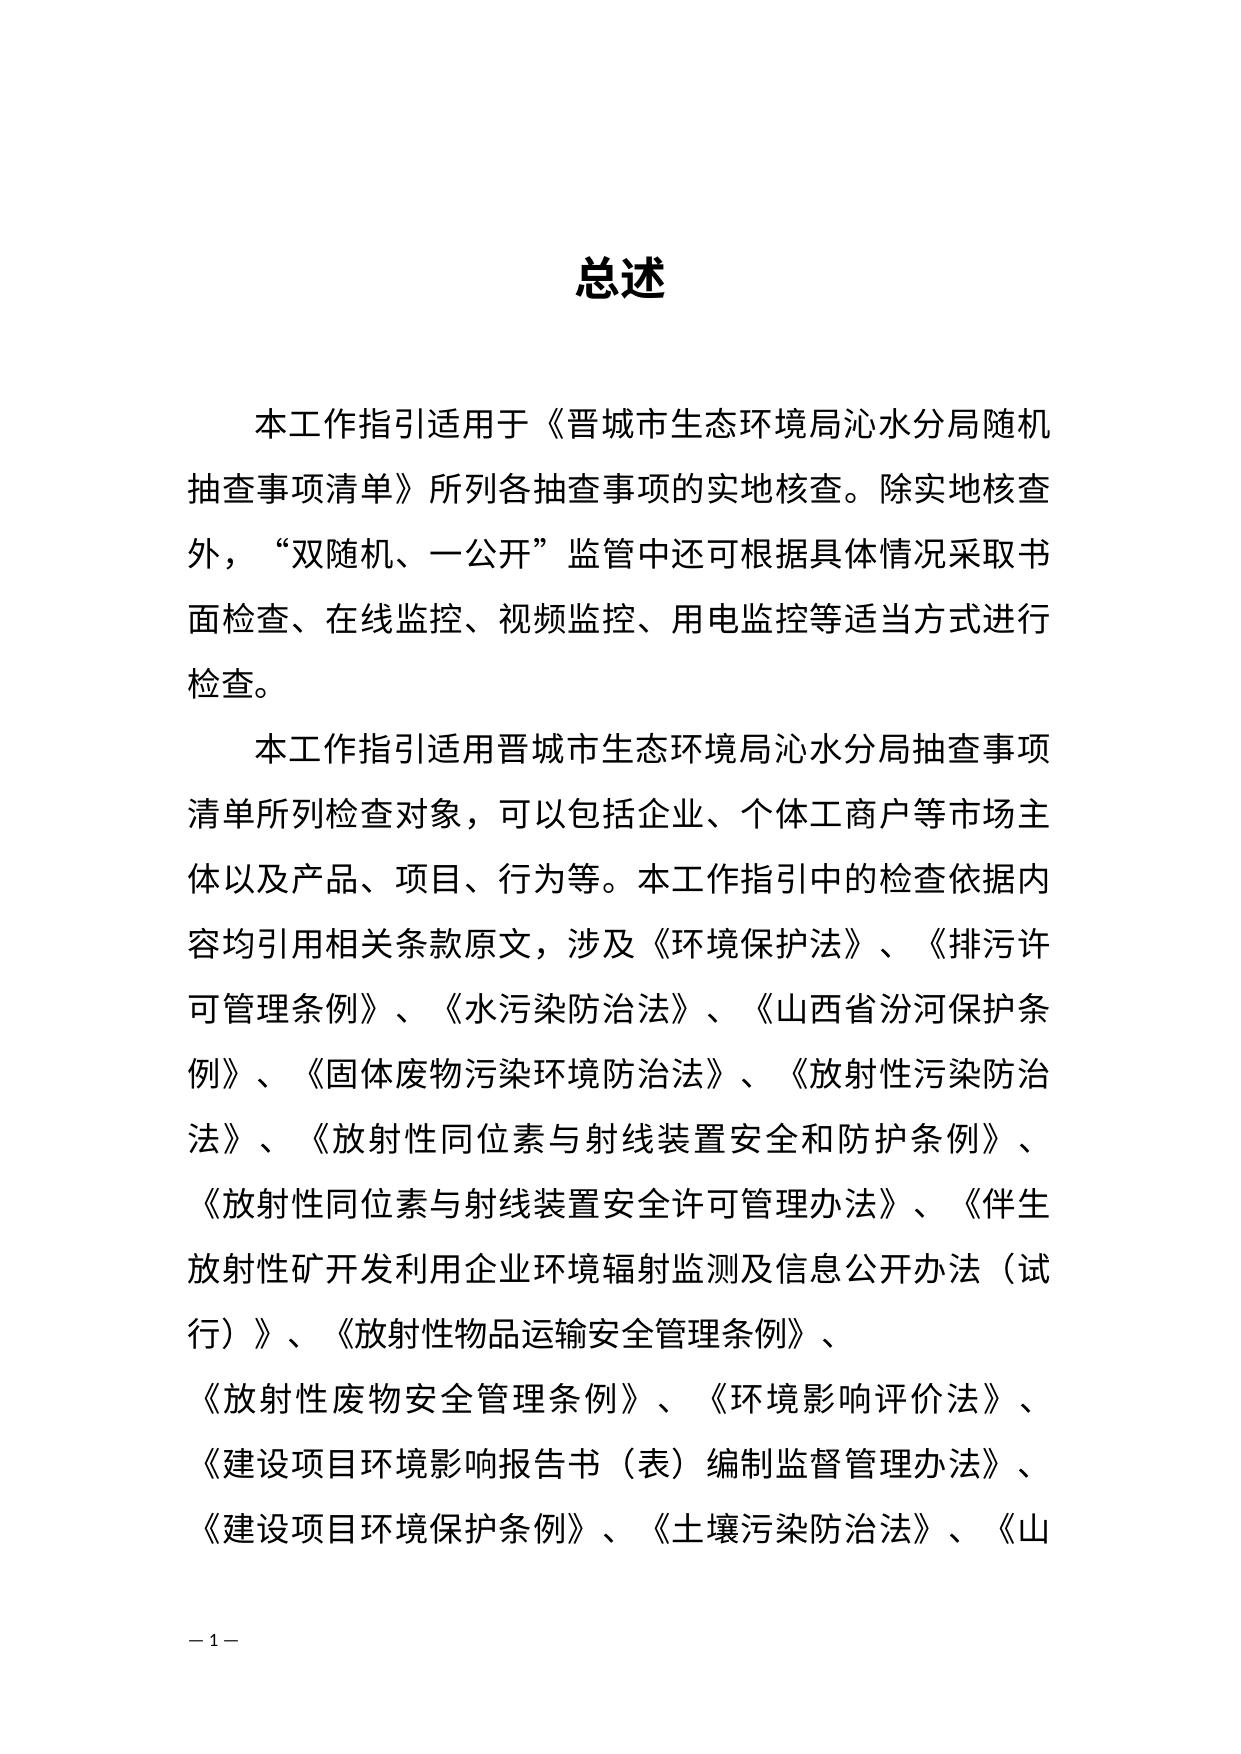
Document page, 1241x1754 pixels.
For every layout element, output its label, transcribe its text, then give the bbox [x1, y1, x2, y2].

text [187, 1364, 1053, 1559]
text 本工作指引适用晋城市生态环境局沁水分局抽查事项清单所列检查对象，可以包括企业、个体工商户等市场主体以及产品、项目、行为等。本工作指引中的检查依据内容均引用相关条款原文，涉及《环境保护法》、《排污许可管理条例》、《水污染防治法》、《山西省汾河保护条例》、《固体废物污染环境防治法》、《放射性污染防治法》、《放射性同位素与射线装置安全和防护条例》、《放射性同位素与射线装置安全许可管理办法》、《伴生放射性矿开发利用企业环境辐射监测及信息公开办法（试行）》、《放射性物品运输安全管理条例》、 [187, 714, 1053, 1364]
text 总述 [187, 227, 1053, 324]
text 本工作指引适用于《晋城市生态环境局沁水分局随机抽查事项清单》所列各抽查事项的实地核查。除实地核查外，“双随机、一公开”监管中还可根据具体情况采取书面检查、在线监控、视频监控、用电监控等适当方式进行检查。 [187, 389, 1053, 714]
